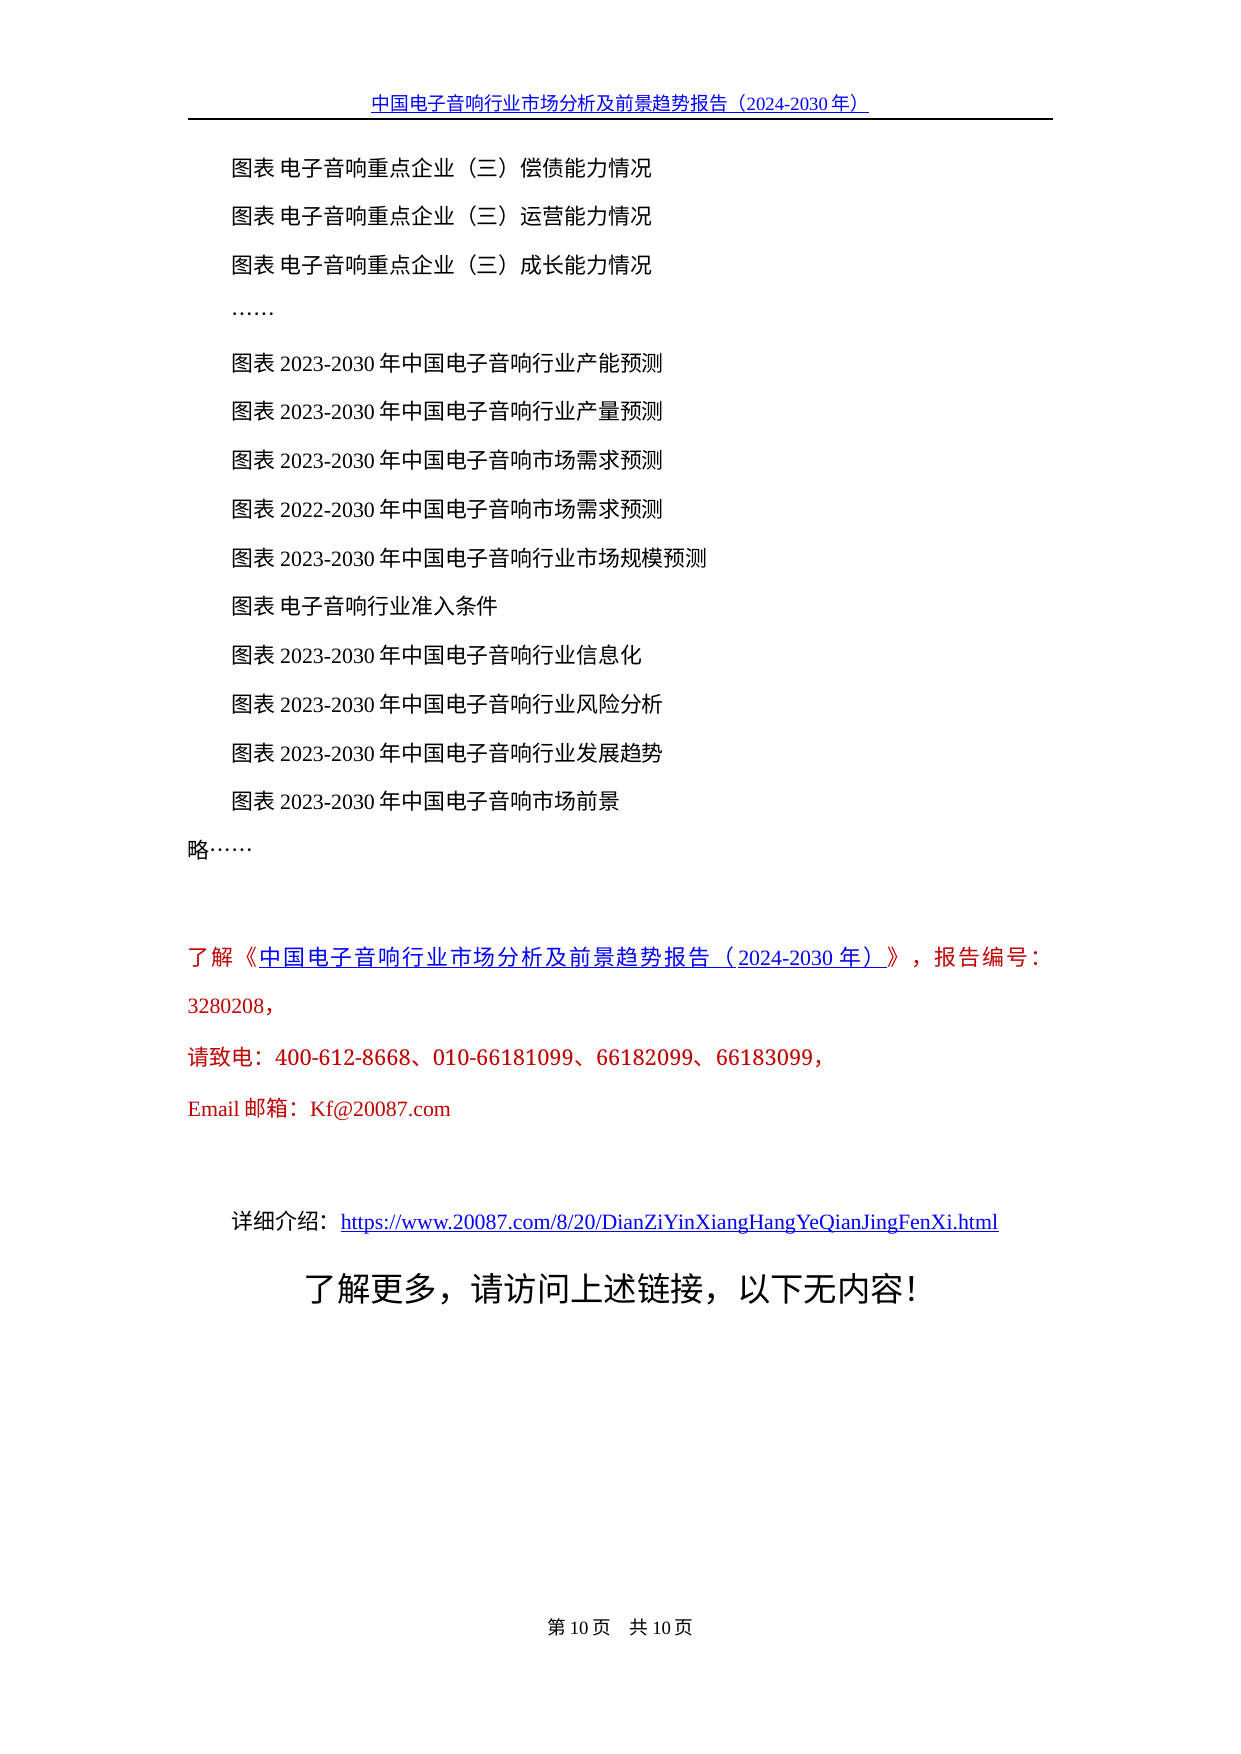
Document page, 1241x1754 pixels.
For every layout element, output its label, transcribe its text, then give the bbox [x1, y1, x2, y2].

text 详细介绍：https://www.20087.com/8/20/DianZiYinXiangHangYeQianJingFenXi.html [187, 1204, 1053, 1236]
text 请致电：400-612-8668、010-66181099、66182099、66183099， [187, 1039, 1053, 1072]
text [187, 150, 1053, 865]
text Email邮箱：Kf@20087.com [187, 1091, 1053, 1123]
title 了解更多，请访问上述链接，以下无内容！ [187, 1254, 1053, 1319]
text 了解《中国电子音响行业市场分析及前景趋势报告（2024-2030年）》，报告编号：3280208， [187, 939, 1053, 1020]
